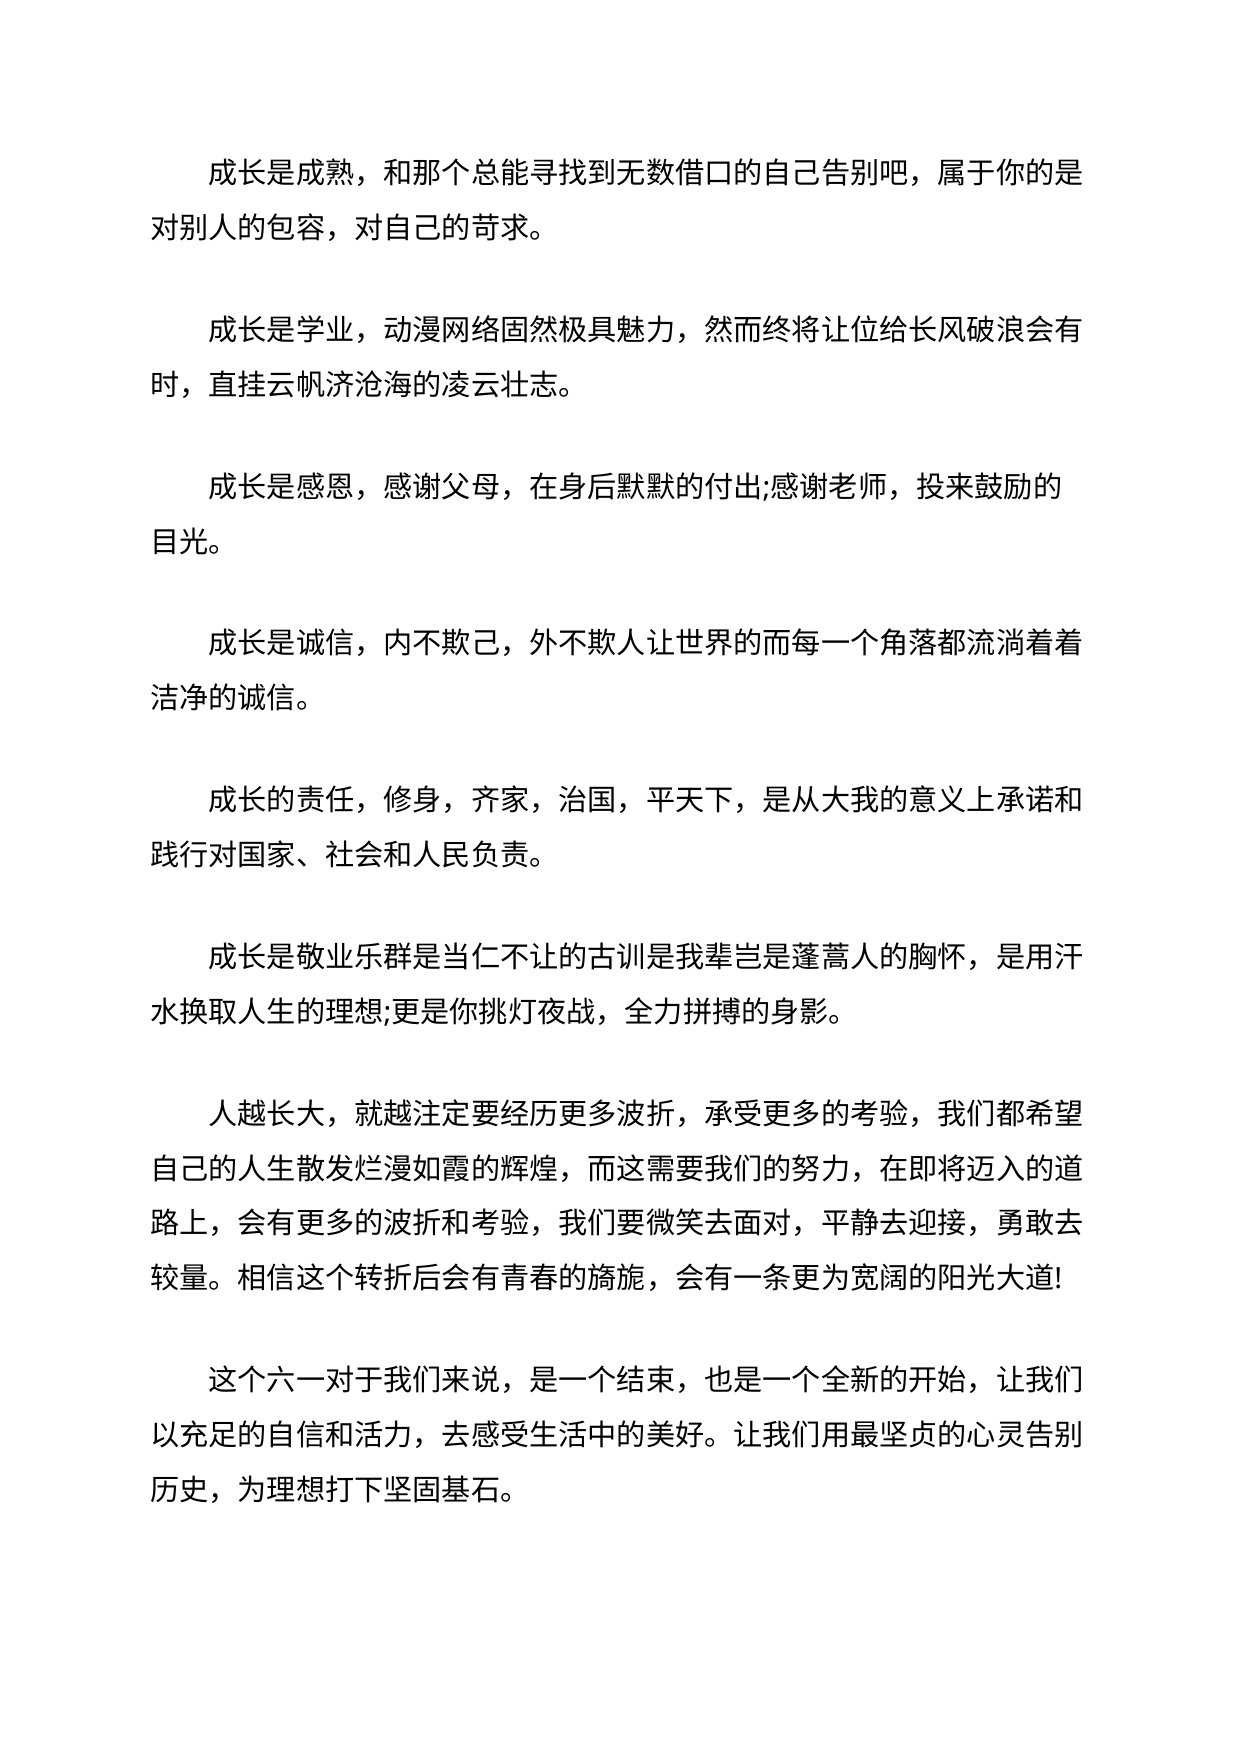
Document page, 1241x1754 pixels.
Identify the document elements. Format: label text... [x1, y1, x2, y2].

text 成长是诚信，内不欺己，外不欺人让世界的而每一个角落都流淌着着洁净的诚信。 [150, 620, 1090, 717]
text 成长是成熟，和那个总能寻找到无数借口的自己告别吧，属于你的是对别人的包容，对自己的苛求。 [150, 150, 1090, 247]
text 人越长大，就越注定要经历更多波折，承受更多的考验，我们都希望自己的人生散发烂漫如霞的辉煌，而这需要我们的努力，在即将迈入的道路上，会有更多的波折和考验，我们要微笑去面对，平静去迎接，勇敢去较量。相信这个转折后会有青春的旖旎，会有一条更为宽阔的阳光大道! [150, 1090, 1090, 1297]
text 成长是敬业乐群是当仁不让的古训是我辈岂是蓬蒿人的胸怀，是用汗水换取人生的理想;更是你挑灯夜战，全力拼搏的身影。 [150, 933, 1090, 1031]
text 这个六一对于我们来说，是一个结束，也是一个全新的开始，让我们以充足的自信和活力，去感受生活中的美好。让我们用最坚贞的心灵告别历史，为理想打下坚固基石。 [150, 1357, 1090, 1509]
text 成长的责任，修身，齐家，治国，平天下，是从大我的意义上承诺和践行对国家、社会和人民负责。 [150, 777, 1090, 874]
text 成长是学业，动漫网络固然极具魅力，然而终将让位给长风破浪会有时，直挂云帆济沧海的凌云壮志。 [150, 307, 1090, 404]
text 成长是感恩，感谢父母，在身后默默的付出;感谢老师，投来鼓励的目光。 [150, 463, 1090, 561]
